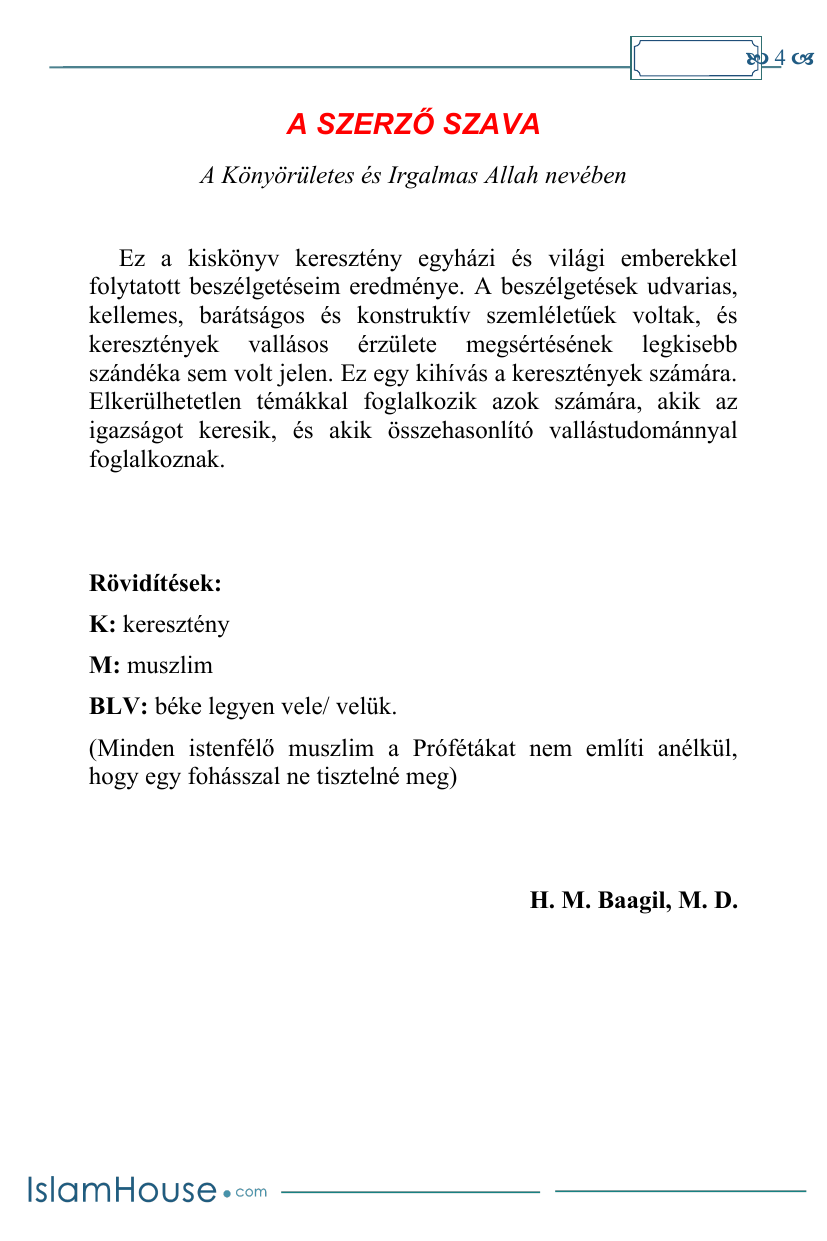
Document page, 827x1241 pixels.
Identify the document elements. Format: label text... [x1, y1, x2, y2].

text H. M. Baagil, M. D. [89, 885, 738, 914]
text (Minden istenfélő muszlim a Prófétákat nem említi anélkül, hogy egy fohásszal ne tisztelné meg) [89, 733, 738, 790]
text A Könyörületes és Irgalmas Allah nevében [89, 160, 738, 189]
text Ez a kiskönyv keresztény egyházi és világi emberekkel folytatott beszélgetéseim eredménye. A beszélgetések udvarias, kellemes, barátságos és konstruktív szemléletűek voltak, és keresztények vallásos érzülete megsértésének legkisebb szándéka sem volt jelen. Ez egy kihívás a keresztények számára. Elkerülhetetlen témákkal foglalkozik azok számára, akik az igazságot keresik, és akik összehasonlító vallástudománnyal foglalkoznak. [89, 243, 738, 473]
text A SZERZŐ SZAVA [89, 107, 738, 141]
picture [20, 1171, 541, 1209]
picture [548, 1170, 807, 1208]
text M: muszlim [89, 650, 738, 679]
text K: keresztény [89, 609, 738, 638]
text Rövidítések: [89, 568, 738, 596]
text BLV: béke legyen vele/ velük. [89, 691, 738, 720]
